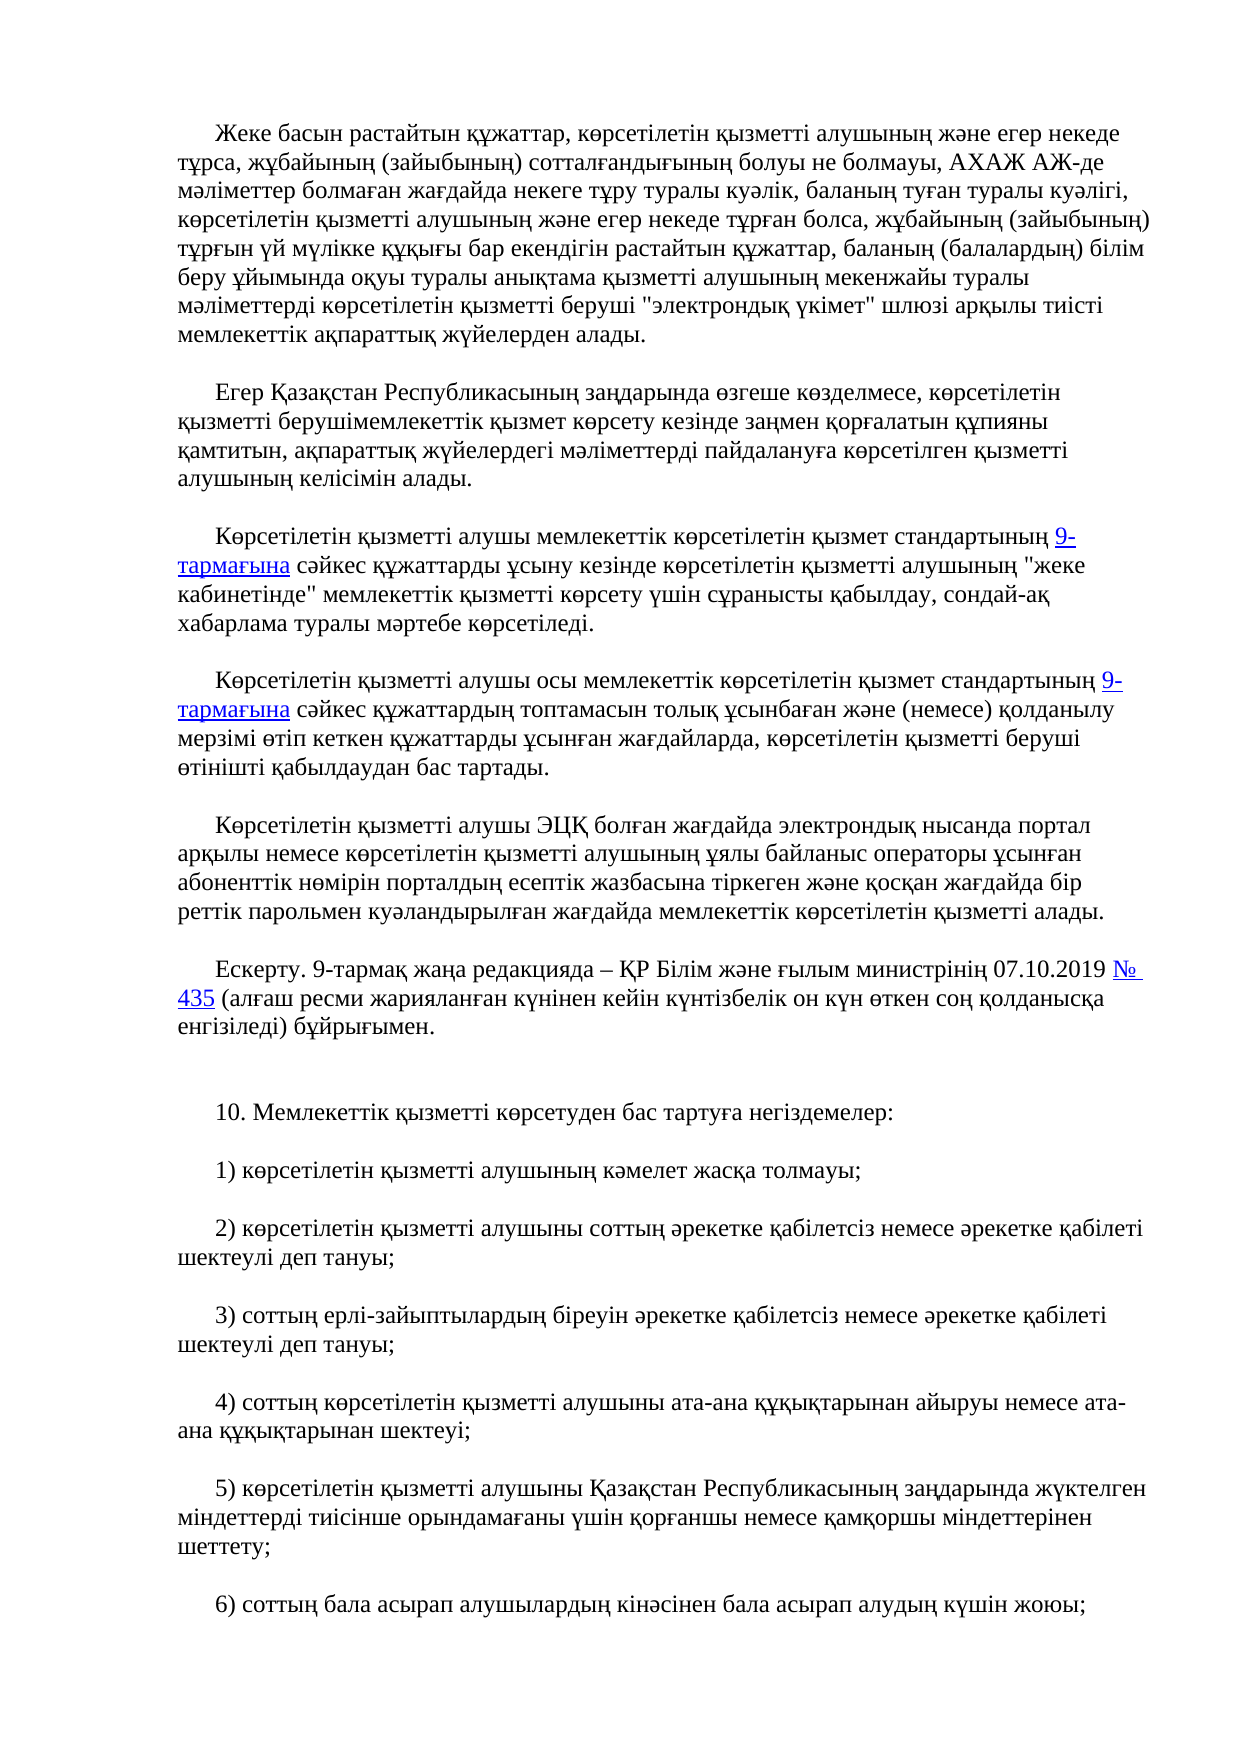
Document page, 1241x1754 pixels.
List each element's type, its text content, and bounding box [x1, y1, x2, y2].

text Жеке басын растайтын құжаттар, көрсетілетін қызметті алушының және егер некеде тұрса, жұбайының (зайыбының) сотталғандығының болуы не болмауы, АХАЖ АЖ-де мәліметтер болмаған жағдайда некеге тұру туралы куәлік, баланың туған туралы куәлігі, көрсетілетін қызметті алушының және егер некеде тұрған болса, жұбайының (зайыбының) тұрғын үй мүлікке құқығы бар екендігін растайтын құжаттар, баланың (балалардың) білім беру ұйымында оқуы туралы анықтама қызметті алушының мекенжайы туралы мәліметтерді көрсетілетін қызметті беруші "электрондық үкімет" шлюзі арқылы тиісті мемлекеттік ақпараттық жүйелерден алады. [177, 118, 1152, 348]
text Көрсетілетін қызметті алушы мемлекеттік көрсетілетін қызмет стандартының 9-тармағына сәйкес құжаттарды ұсыну кезінде көрсетілетін қызметті алушының "жеке кабинетінде" мемлекеттік қызметті көрсету үшін сұранысты қабылдау, сондай-ақ хабарлама туралы мәртебе көрсетіледі. [177, 521, 1152, 636]
text Көрсетілетін қызметті алушы ЭЦҚ болған жағдайда электрондық нысанда портал арқылы немесе көрсетілетін қызметті алушының ұялы байланыс операторы ұсынған абоненттік нөмірін порталдың есептік жазбасына тіркеген және қосқан жағдайда бір реттік парольмен куәландырылған жағдайда мемлекеттік көрсетілетін қызметті алады. [177, 810, 1152, 925]
text Көрсетілетін қызметті алушы осы мемлекеттік көрсетілетін қызмет стандартының 9-тармағына сәйкес құжаттардың топтамасын толық ұсынбаған және (немесе) қолданылу мерзімі өтіп кеткен құжаттарды ұсынған жағдайларда, көрсетілетін қызметті беруші өтінішті қабылдаудан бас тартады. [177, 666, 1152, 781]
text 4) соттың көрсетілетін қызметті алушыны ата-ана құқықтарынан айыруы немесе ата-ана құқықтарынан шектеуі; [177, 1387, 1152, 1444]
text 3) соттың ерлi-зайыптылардың біреуін әрекетке қабiлетсiз немесе әрекетке қабiлеті шектеулі деп тануы; [177, 1300, 1152, 1357]
text 1) көрсетілетін қызметті алушының кәмелет жасқа толмауы; [177, 1155, 1152, 1184]
text 10. Мемлекеттік қызметті көрсетуден бас тартуға негіздемелер: [177, 1097, 1152, 1126]
text 2) көрсетілетін қызметті алушыны соттың әрекетке қабiлетсiз немесе әрекетке қабiлеті шектеулi деп тануы; [177, 1213, 1152, 1271]
text 6) соттың бала асырап алушылардың кінәсінен бала асырап алудың күшiн жоюы; [177, 1589, 1152, 1617]
text Ескерту. 9-тармақ жаңа редакцияда – ҚР Білім және ғылым министрінің 07.10.2019 № 435 (алғаш ресми жарияланған күнінен кейін күнтізбелік он күн өткен соң қолданысқа енгізіледі) бұйрығымен. [177, 954, 1152, 1068]
text Егер Қазақстан Республикасының заңдарында өзгеше көзделмесе, көрсетілетін қызметті берушімемлекеттік қызмет көрсету кезінде заңмен қорғалатын құпияны қамтитын, ақпараттық жүйелердегі мәліметтерді пайдалануға көрсетілген қызметті алушының келісімін алады. [177, 377, 1152, 492]
text 5) көрсетілетін қызметті алушыны Қазақстан Республикасының заңдарында жүктелген мiндеттердi тиiсiнше орындамағаны үшiн қорғаншы немесе қамқоршы мiндеттерінен шеттету; [177, 1473, 1152, 1559]
